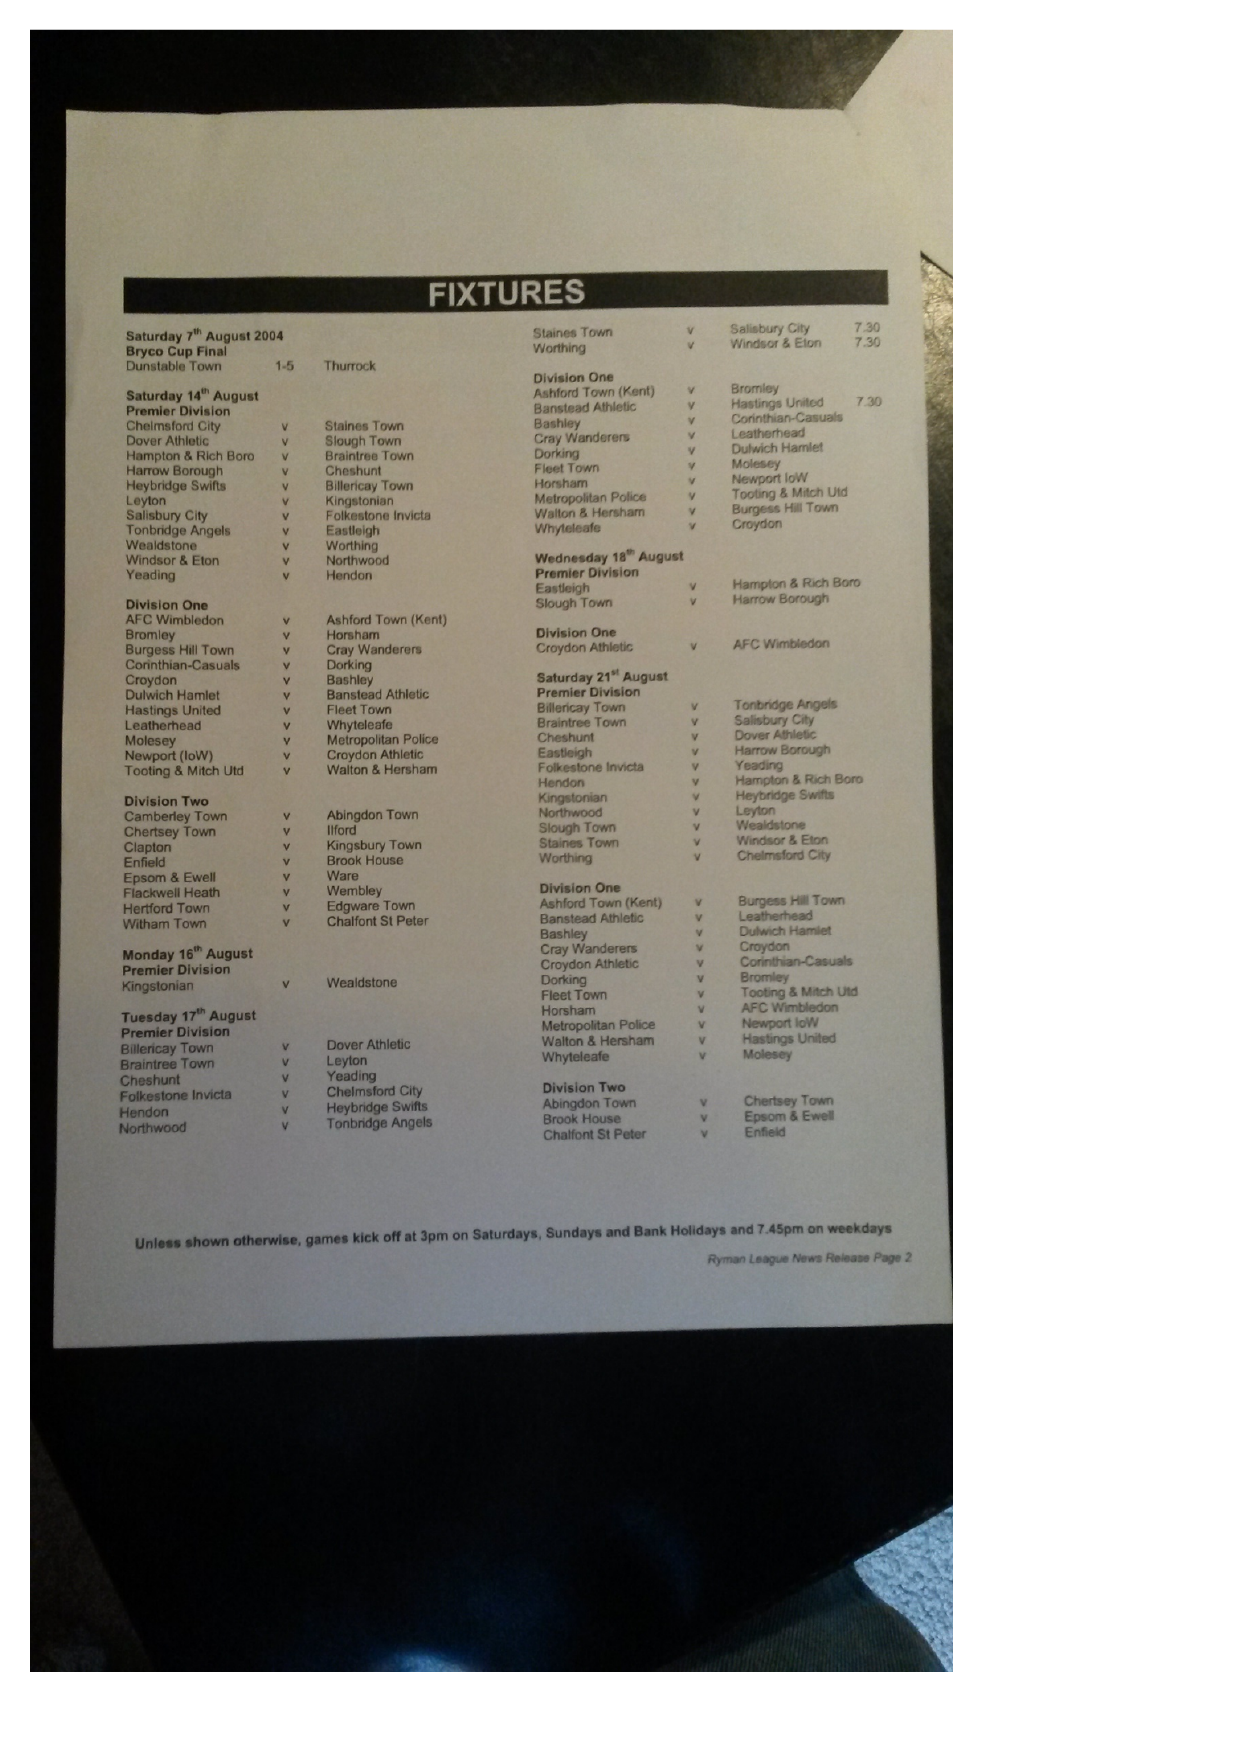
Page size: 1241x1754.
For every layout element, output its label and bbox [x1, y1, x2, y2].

picture [31, 32, 953, 1672]
